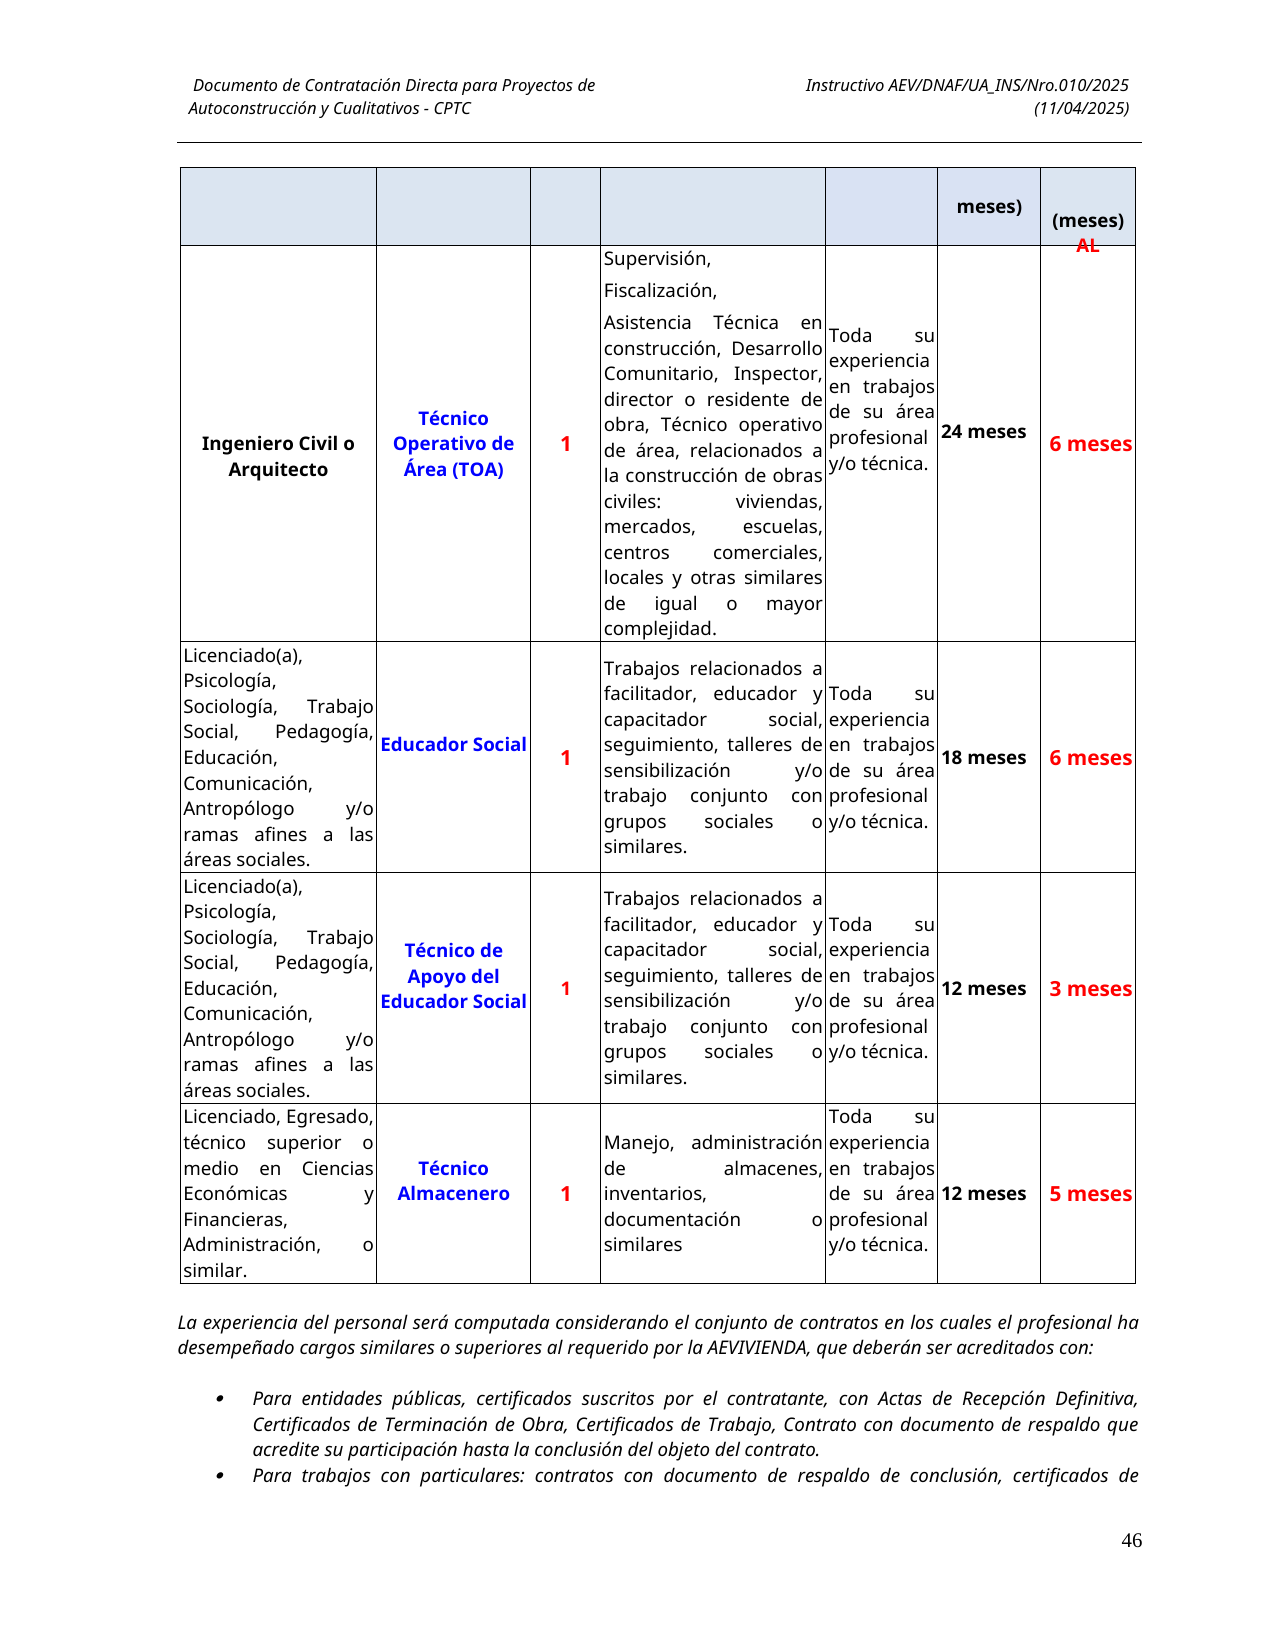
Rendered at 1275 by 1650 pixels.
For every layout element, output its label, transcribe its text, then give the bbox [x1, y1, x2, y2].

table_cell 1 [531, 1104, 600, 1282]
table_cell Toda su experiencia en trabajos de su área profesional y/o técnica. [826, 642, 937, 872]
table_cell Licenciado, Egresado, técnico superior o medio en Ciencias Económicas y Financieras, Administración, o similar. [181, 1104, 376, 1282]
table_cell Toda su experiencia en trabajos de su área profesional y/o técnica. [826, 246, 937, 641]
table_cell Técnico Almacenero [377, 1104, 530, 1282]
table_cell 18 meses [938, 642, 1040, 872]
table_cell 5 meses [1041, 1104, 1135, 1282]
table_cell Licenciado(a), Psicología, Sociología, Trabajo Social, Pedagogía, Educación, Comunicación, Antropólogo y/o ramas afines a las áreas sociales. [181, 642, 376, 872]
table_cell Manejo, administración de almacenes, inventarios, documentación o similares [601, 1104, 825, 1282]
table_cell 12 meses [938, 873, 1040, 1103]
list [215, 1462, 1142, 1488]
table_cell 1 [531, 246, 600, 641]
table_cell 6 meses [1041, 246, 1135, 641]
table_cell 6 meses [1041, 642, 1135, 872]
table_cell Ingeniero Civil o Arquitecto [181, 246, 376, 641]
table_cell 3 meses [1041, 873, 1135, 1103]
table_cell 1 [531, 642, 600, 872]
table_cell 24 meses [938, 246, 1040, 641]
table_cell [826, 168, 937, 245]
table_cell 1 [531, 873, 600, 1103]
text La experiencia del personal será computada considerando el conjunto de contratos en los cuales el profesional ha desempeñado cargos similares o superiores al requerido por la AEVIVIENDA, que deberán ser acreditados con: [177, 1309, 1142, 1360]
table_cell Educador Social [377, 642, 530, 872]
table_cell Técnico Operativo de Área (TOA) [377, 246, 530, 641]
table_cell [938, 168, 1040, 245]
table_cell 12 meses [938, 1104, 1040, 1282]
table_cell Trabajos relacionados a facilitador, educador y capacitador social, seguimiento, talleres de sensibilización y/o trabajo conjunto con grupos sociales o similares. [601, 873, 825, 1103]
table_cell Supervisión, Fiscalización, Asistencia Técnica en construcción, Desarrollo Comunitario, Inspector, director o residente de obra, Técnico operativo de área, relacionados a la construcción de obras civiles: viviendas, mercados, escuelas, centros comerciales, locales y otras similares de igual o mayor complejidad. [601, 246, 825, 641]
table_cell Trabajos relacionados a facilitador, educador y capacitador social, seguimiento, talleres de sensibilización y/o trabajo conjunto con grupos sociales o similares. [601, 642, 825, 872]
list Para entidades públicas, certificados suscritos por el contratante, con Actas de Recepción Definitiva, Certificados de Terminación de Obra, Certificados de Trabajo, Contrato con documento de respaldo que acredite su participación hasta la conclusión del objeto del contrato. [215, 1386, 1142, 1462]
table_cell Técnico de Apoyo del Educador Social [377, 873, 530, 1103]
table_cell Toda su experiencia en trabajos de su área profesional y/o técnica. [826, 873, 937, 1103]
table_cell Toda su experiencia en trabajos de su área profesional y/o técnica. [826, 1104, 937, 1282]
table_cell Licenciado(a), Psicología, Sociología, Trabajo Social, Pedagogía, Educación, Comunicación, Antropólogo y/o ramas afines a las áreas sociales. [181, 873, 376, 1103]
